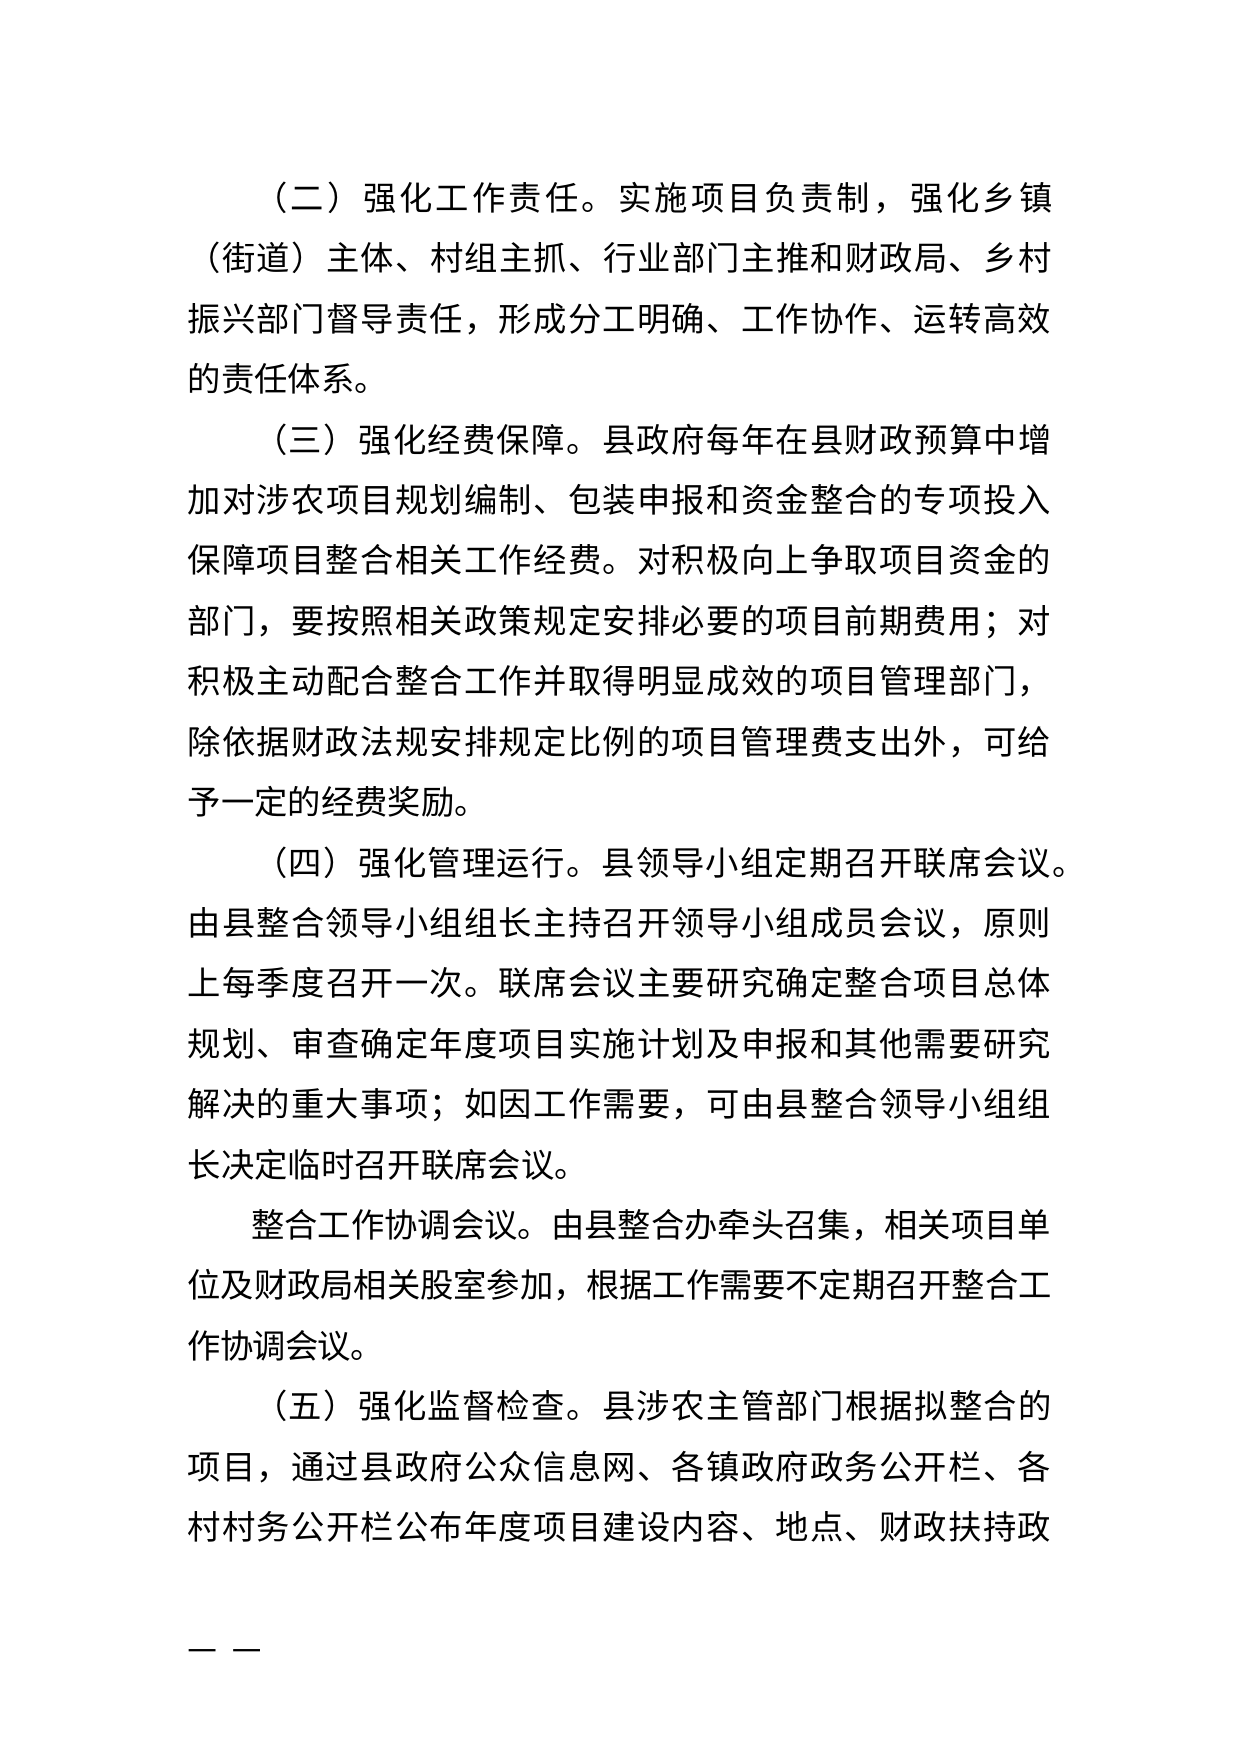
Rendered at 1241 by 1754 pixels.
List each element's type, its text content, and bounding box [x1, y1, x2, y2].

text （二）强化工作责任。实施项目负责制，强化乡镇（街道）主体、村组主抓、行业部门主推和财政局、乡村振兴部门督导责任，形成分工明确、工作协作、运转高效的责任体系。 [187, 162, 1053, 404]
text （三）强化经费保障。县政府每年在县财政预算中增加对涉农项目规划编制、包装申报和资金整合的专项投入，保障项目整合相关工作经费。对积极向上争取项目资金的部门，要按照相关政策规定安排必要的项目前期费用；对积极主动配合整合工作并取得明显成效的项目管理部门，除依据财政法规安排规定比例的项目管理费支出外，可给予一定的经费奖励。 [187, 404, 1053, 827]
text 整合工作协调会议。由县整合办牵头召集，相关项目单位及财政局相关股室参加，根据工作需要不定期召开整合工作协调会议。 [187, 1189, 1053, 1370]
text （四）强化管理运行。县领导小组定期召开联席会议。由县整合领导小组组长主持召开领导小组成员会议，原则上每季度召开一次。联席会议主要研究确定整合项目总体规划、审查确定年度项目实施计划及申报和其他需要研究解决的重大事项；如因工作需要，可由县整合领导小组组长决定临时召开联席会议。 [187, 827, 1053, 1189]
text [187, 1370, 1053, 1552]
